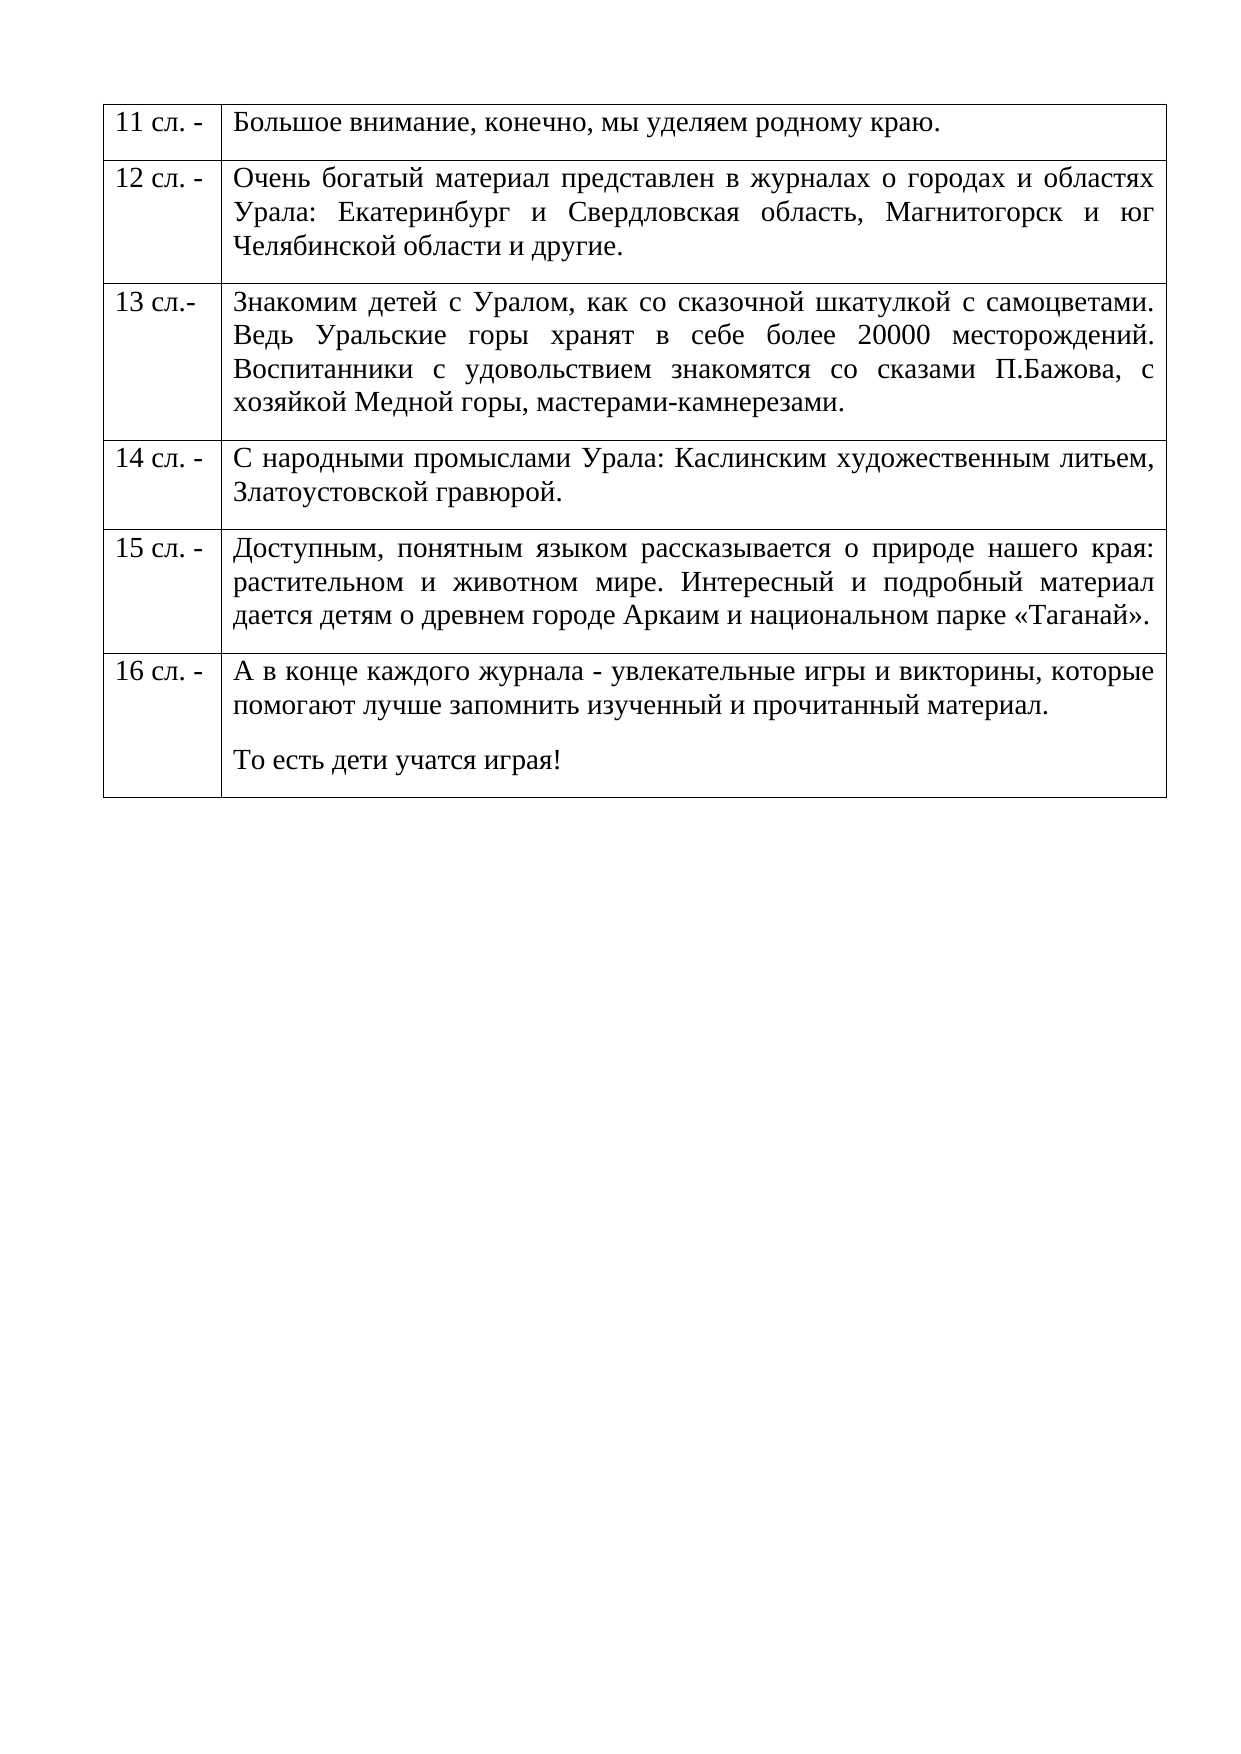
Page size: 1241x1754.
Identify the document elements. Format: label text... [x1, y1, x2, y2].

table_cell Большое внимание, конечно, мы уделяем родному краю. [222, 105, 1166, 159]
table_cell Доступным, понятным языком рассказывается о природе нашего края: растительном и животном мире. Интересный и подробный материал дается детям о древнем городе Аркаим и национальном парке «Таганай». [222, 530, 1166, 652]
table_cell 15 сл. - [104, 530, 221, 652]
table_cell С народными промыслами Урала: Каслинским художественным литьем, Златоустовской гравюрой. [222, 441, 1166, 529]
table_cell 11 сл. - [104, 105, 221, 159]
table_cell 12 сл. - [104, 161, 221, 283]
table_cell 16 сл. - [104, 654, 221, 797]
table_cell Знакомим детей с Уралом, как со сказочной шкатулкой с самоцветами. Ведь Уральские горы хранят в себе более 20000 месторождений. Воспитанники с удовольствием знакомятся со сказами П.Бажова, с хозяйкой Медной горы, мастерами-камнерезами. [222, 284, 1166, 439]
table_cell 14 сл. - [104, 441, 221, 529]
table_cell Очень богатый материал представлен в журналах о городах и областях Урала: Екатеринбург и Свердловская область, Магнитогорск и юг Челябинской области и другие. [222, 161, 1166, 283]
table_cell А в конце каждого журнала - увлекательные игры и викторины, которые помогают лучше запомнить изученный и прочитанный материал. То есть дети учатся играя! [222, 654, 1166, 797]
table_cell 13 сл.- [104, 284, 221, 439]
